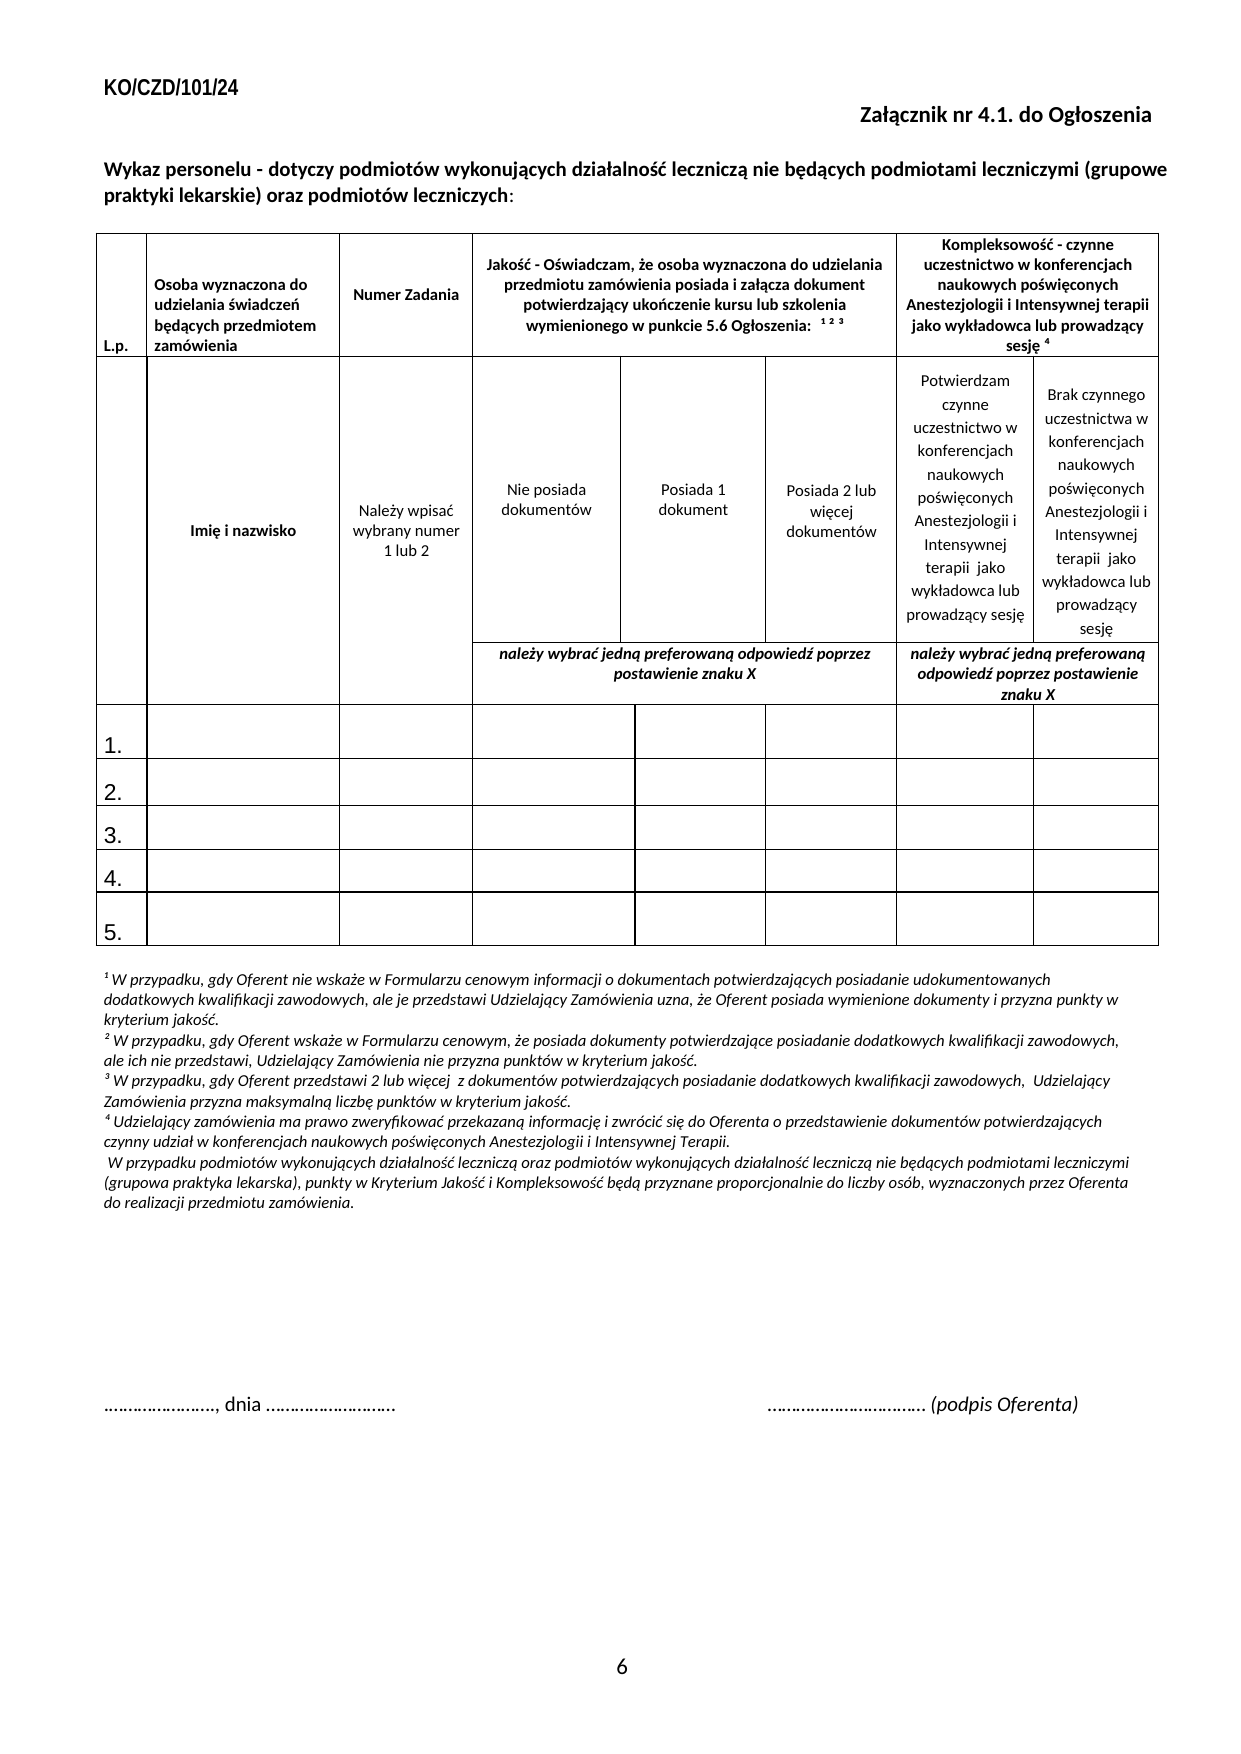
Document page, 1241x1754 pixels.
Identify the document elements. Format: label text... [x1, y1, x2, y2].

table_cell [473, 806, 634, 849]
table_cell [1034, 850, 1158, 891]
text Wykaz personelu - dotyczy podmiotów wykonujących działalność leczniczą nie będących podmiotami leczniczymi (grupowe praktyki lekarskie) oraz podmiotów leczniczych: [103, 156, 1169, 207]
text ³ W przypadku, gdy Oferent przedstawi 2 lub więcej z dokumentów potwierdzających posiadanie dodatkowych kwalifikacji zawodowych, Udzielający Zamówienia przyzna maksymalną liczbę punktów w kryterium jakość. [103, 1071, 1140, 1111]
table_cell [97, 357, 146, 704]
table_cell [148, 850, 339, 891]
table_cell [1034, 806, 1158, 849]
table_cell Posiada 1 dokument [621, 357, 765, 642]
text Załącznik nr 4.1. do Ogłoszenia [836, 100, 1169, 128]
table_cell Imię i nazwisko [148, 357, 339, 704]
table_cell [473, 893, 634, 945]
table_cell [897, 893, 1033, 945]
table_cell [636, 850, 765, 891]
table_cell 2. [97, 759, 146, 805]
text ⁴ Udzielający zamówienia ma prawo zweryfikować przekazaną informację i zwrócić się do Oferenta o przedstawienie dokumentów potwierdzających czynny udział w konferencjach naukowych poświęconych Anestezjologii i Intensywnej Terapii. [103, 1111, 1140, 1152]
table_cell [636, 759, 765, 805]
table_cell [897, 850, 1033, 891]
table_cell [897, 806, 1033, 849]
table_header Kompleksowość - czynne uczestnictwo w konferencjach naukowych poświęconych Anestezjologii i Intensywnej terapii jako wykładowca lub prowadzący sesję ⁴ [897, 234, 1158, 356]
table_cell 4. [97, 850, 146, 891]
table_cell [636, 893, 765, 945]
table_cell 5. [97, 893, 146, 945]
table_cell [340, 893, 472, 945]
table_cell [340, 806, 472, 849]
table_header Osoba wyznaczona do udzielania świadczeń będących przedmiotem zamówienia [147, 234, 339, 356]
table_cell [340, 850, 472, 891]
table_cell [148, 705, 339, 758]
table_cell należy wybrać jedną preferowaną odpowiedź poprzez postawienie znaku X [897, 643, 1158, 704]
table_cell Nie posiada dokumentów [473, 357, 620, 642]
text .…………………., dnia ……………………… …………………………… (podpis Oferenta) [103, 1391, 1140, 1416]
table_cell [766, 705, 896, 758]
table_cell [473, 705, 634, 758]
table_cell [766, 893, 896, 945]
table_header Numer Zadania [340, 234, 472, 356]
table_cell [340, 759, 472, 805]
table_cell [473, 759, 634, 805]
table_cell [1034, 759, 1158, 805]
table_cell 1. [97, 705, 146, 758]
table_header L.p. [97, 234, 146, 356]
table_cell [636, 806, 765, 849]
table_cell [148, 806, 339, 849]
table_cell [766, 850, 896, 891]
text W przypadku podmiotów wykonujących działalność leczniczą oraz podmiotów wykonujących działalność leczniczą nie będących podmiotami leczniczymi (grupowa praktyka lekarska), punkty w Kryterium Jakość i Kompleksowość będą przyznane proporcjonalnie do liczby osób, wyznaczonych przez Oferenta do realizacji przedmiotu zamówienia. [103, 1152, 1140, 1213]
table_cell należy wybrać jedną preferowaną odpowiedź poprzez postawienie znaku X [473, 643, 896, 704]
text ¹ W przypadku, gdy Oferent nie wskaże w Formularzu cenowym informacji o dokumentach potwierdzających posiadanie udokumentowanych dodatkowych kwalifikacji zawodowych, ale je przedstawi Udzielający Zamówienia uzna, że Oferent posiada wymienione dokumenty i przyzna punkty w kryterium jakość. [103, 969, 1140, 1030]
table_cell [1034, 893, 1158, 945]
table_cell [340, 705, 472, 758]
table_cell [148, 759, 339, 805]
table_cell [636, 705, 765, 758]
table_cell [766, 806, 896, 849]
table_cell Potwierdzam czynne uczestnictwo w konferencjach naukowych poświęconych Anestezjologii i Intensywnej terapii jako wykładowca lub prowadzący sesję [897, 357, 1033, 642]
table_cell Należy wpisać wybrany numer 1 lub 2 [340, 357, 472, 704]
table_cell [897, 759, 1033, 805]
table_cell Brak czynnego uczestnictwa w konferencjach naukowych poświęconych Anestezjologii i Intensywnej terapii jako wykładowca lub prowadzący sesję [1034, 357, 1158, 642]
text ² W przypadku, gdy Oferent wskaże w Formularzu cenowym, że posiada dokumenty potwierdzające posiadanie dodatkowych kwalifikacji zawodowych, ale ich nie przedstawi, Udzielający Zamówienia nie przyzna punktów w kryterium jakość. [103, 1030, 1140, 1071]
table_cell Posiada 2 lub więcej dokumentów [766, 357, 896, 642]
table_cell [897, 705, 1033, 758]
table_cell [148, 893, 339, 945]
table_cell 3. [97, 806, 146, 849]
table_cell [1034, 705, 1158, 758]
table_cell [473, 850, 634, 891]
table_cell [766, 759, 896, 805]
table_header Jakość - Oświadczam, że osoba wyznaczona do udzielania przedmiotu zamówienia posiada i załącza dokument potwierdzający ukończenie kursu lub szkolenia wymienionego w punkcie 5.6 Ogłoszenia: ¹ ² ³ [473, 234, 896, 356]
